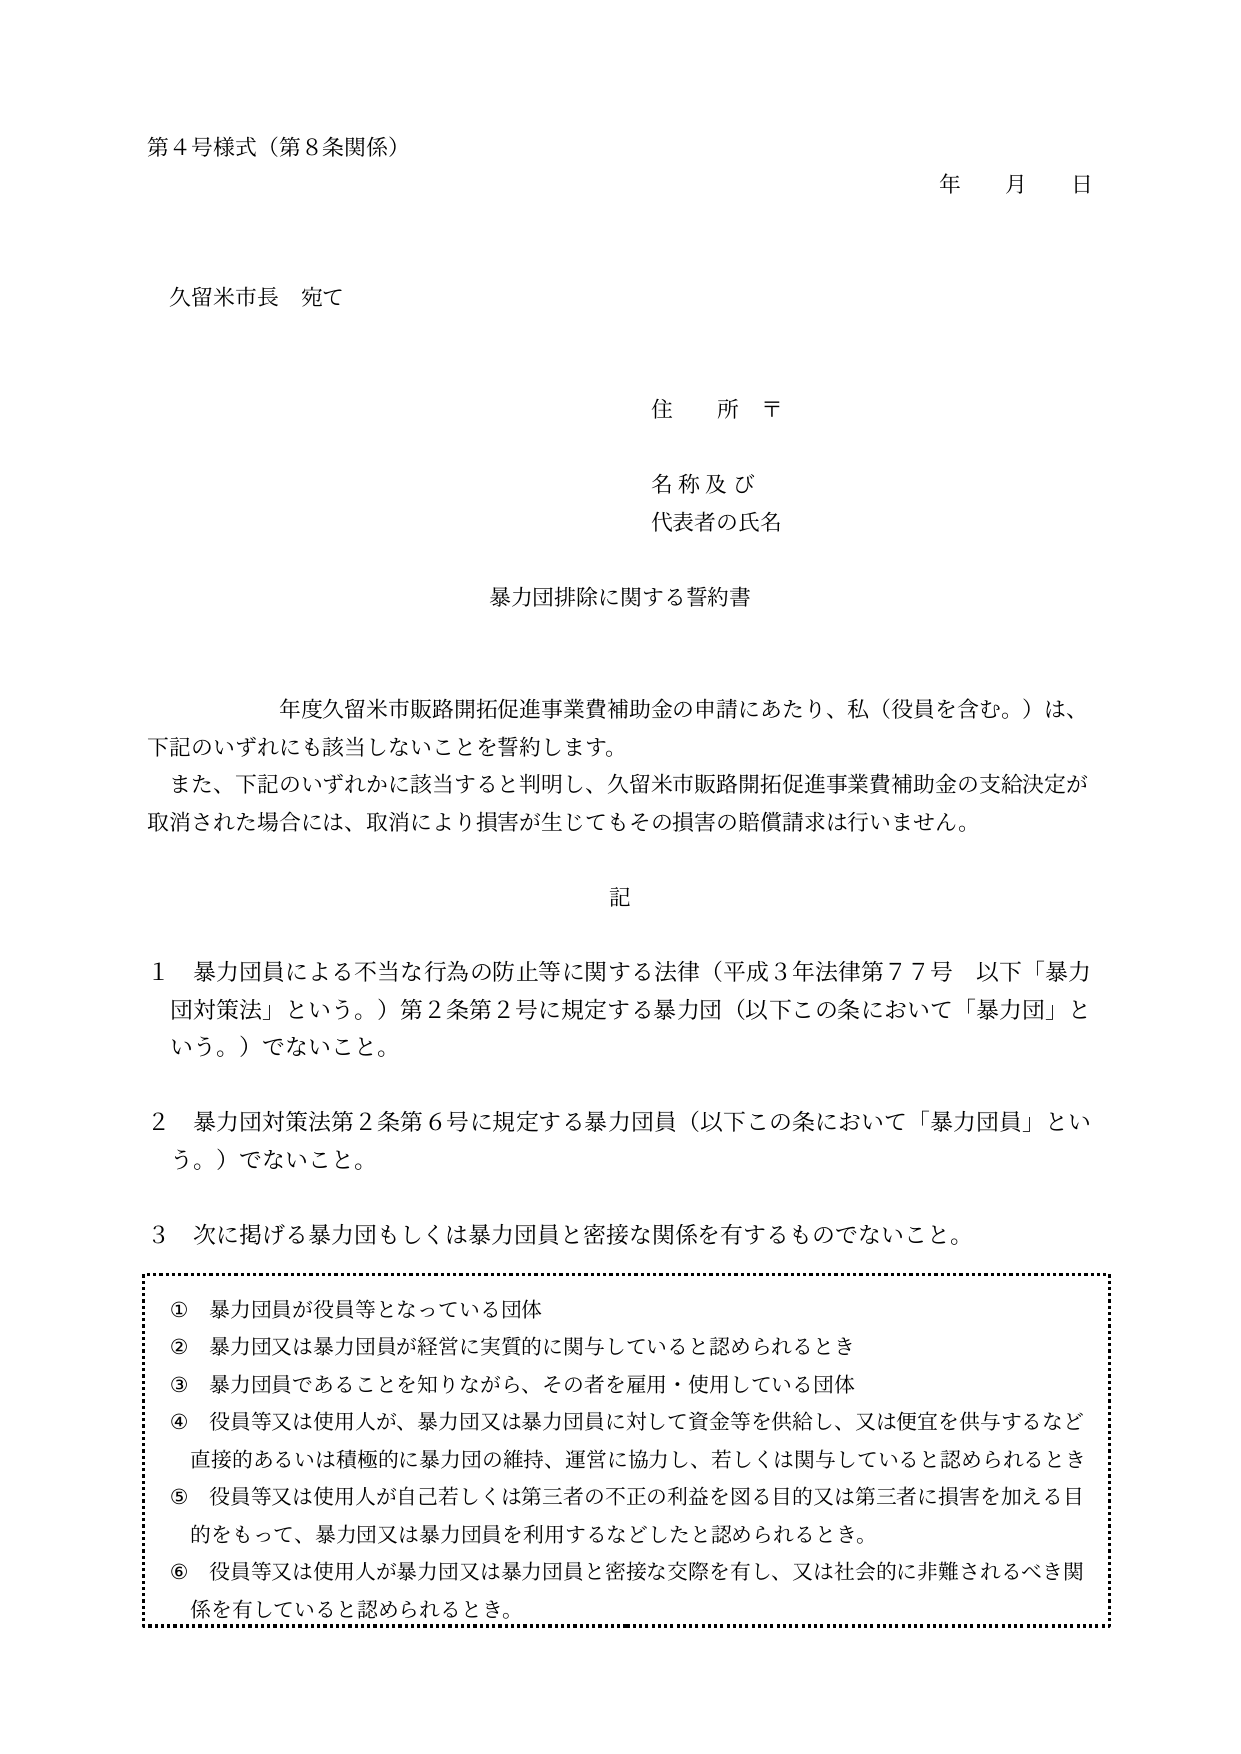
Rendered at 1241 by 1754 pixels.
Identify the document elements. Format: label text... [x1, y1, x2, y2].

text ④ 役員等又は使用人が、暴力団又は暴力団員に対して資金等を供給し、又は便宜を供与するなど直接的あるいは積極的に暴力団の維持、運営に協力し、若しくは関与していると認められるとき [169, 1402, 1092, 1477]
text 年度久留米市販路開拓促進事業費補助金の申請にあたり、私（役員を含む。）は、下記のいずれにも該当しないことを誓約します。 [148, 689, 1092, 764]
text ⑤ 役員等又は使用人が自己若しくは第三者の不正の利益を図る目的又は第三者に損害を加える目的をもって、暴力団又は暴力団員を利用するなどしたと認められるとき。 [169, 1477, 1092, 1552]
text ⑥ 役員等又は使用人が暴力団又は暴力団員と密接な交際を有し、又は社会的に非難されるべき関係を有していると認められるとき。 [169, 1552, 1092, 1627]
text ３ 次に掲げる暴力団もしくは暴力団員と密接な関係を有するものでないこと。 [148, 1214, 1092, 1252]
text ① 暴力団員が役員等となっている団体 [169, 1289, 1092, 1327]
text 第４号様式（第８条関係） [148, 127, 1092, 164]
text 年 月 日 [148, 164, 1092, 202]
text ③ 暴力団員であることを知りながら、その者を雇用・使用している団体 [169, 1364, 1092, 1402]
text 名 称 及 び [148, 464, 1122, 502]
text 住 所 〒 [148, 389, 1152, 427]
subtitle 記 [148, 877, 1092, 914]
text １ 暴力団員による不当な行為の防止等に関する法律（平成３年法律第７７号 以下「暴力団対策法」という。）第２条第２号に規定する暴力団（以下この条において「暴力団」という。）でないこと。 [148, 952, 1092, 1064]
text 久留米市長 宛て [148, 277, 1092, 314]
text ② 暴力団又は暴力団員が経営に実質的に関与していると認められるとき [169, 1327, 1092, 1364]
text 代表者の氏名 [148, 502, 1092, 539]
text また、下記のいずれかに該当すると判明し、久留米市販路開拓促進事業費補助金の支給決定が取消された場合には、取消により損害が生じてもその損害の賠償請求は行いません。 [148, 764, 1092, 839]
text ２ 暴力団対策法第２条第６号に規定する暴力団員（以下この条において「暴力団員」という。）でないこと。 [148, 1102, 1092, 1177]
text 暴力団排除に関する誓約書 [148, 577, 1092, 614]
